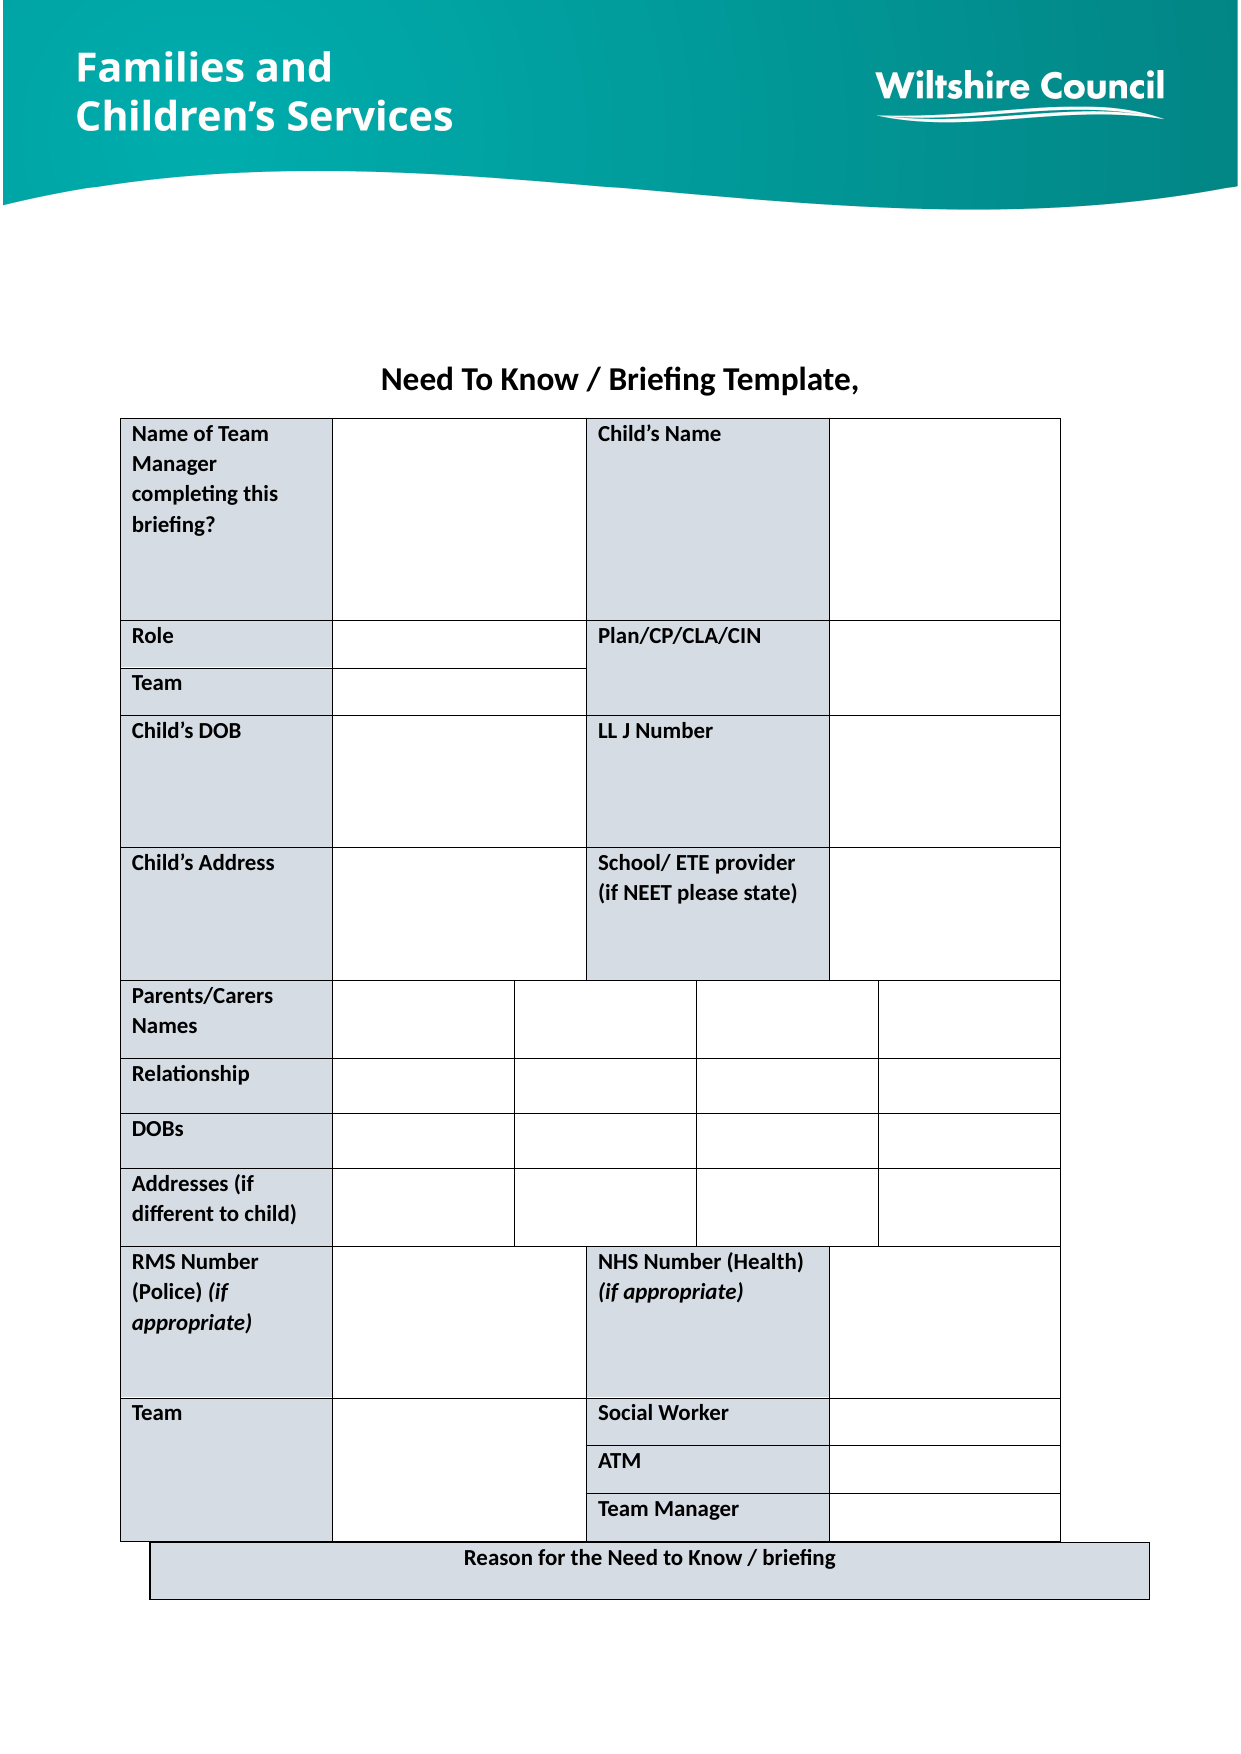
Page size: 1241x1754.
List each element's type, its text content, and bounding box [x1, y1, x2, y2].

table_cell [830, 848, 1060, 980]
table_cell [879, 1059, 1060, 1113]
table_cell [830, 621, 1060, 715]
table_cell Role [121, 621, 332, 667]
table_cell RMS Number (Police) (if appropriate) [121, 1247, 332, 1397]
table_header Child’s Name [587, 419, 829, 620]
table_header [830, 419, 1060, 620]
table_cell [697, 1114, 878, 1168]
text Need To Know / Briefing Template, [150, 357, 1090, 398]
table_cell [333, 716, 586, 847]
table_cell [879, 981, 1060, 1058]
table_cell Child’s Address [121, 848, 332, 980]
table_cell [333, 669, 586, 715]
table_cell [333, 621, 586, 667]
table_cell [515, 1059, 696, 1113]
table_cell [830, 1247, 1060, 1397]
table_cell [515, 1114, 696, 1168]
table_cell [830, 716, 1060, 847]
table_cell School/ ETE provider (if NEET please state) [587, 848, 829, 980]
table_cell [333, 1169, 514, 1246]
table_cell [830, 1446, 1060, 1493]
table_header [333, 419, 586, 620]
table_cell [333, 1247, 586, 1397]
picture [3, 0, 1238, 1721]
table_cell Team [121, 1399, 332, 1541]
table_cell [515, 1169, 696, 1246]
table_cell Parents/Carers Names [121, 981, 332, 1058]
table_cell [830, 1399, 1060, 1445]
table_cell Addresses (if different to child) [121, 1169, 332, 1246]
table_cell [879, 1114, 1060, 1168]
table_cell Relationship [121, 1059, 332, 1113]
table_cell Team Manager [587, 1494, 829, 1541]
table_cell [515, 981, 696, 1058]
table_cell [879, 1169, 1060, 1246]
table_cell Social Worker [587, 1399, 829, 1445]
table_cell Child’s DOB [121, 716, 332, 847]
table_header Reason for the Need to Know / briefing [151, 1543, 1149, 1599]
table_cell [333, 1059, 514, 1113]
table_cell [697, 1059, 878, 1113]
table_cell [697, 981, 878, 1058]
table_cell Team [121, 669, 332, 715]
table_cell [333, 1114, 514, 1168]
table_cell DOBs [121, 1114, 332, 1168]
table_cell NHS Number (Health) (if appropriate) [587, 1247, 829, 1397]
table_cell ATM [587, 1446, 829, 1493]
table_cell [333, 848, 586, 980]
table_cell LL J Number [587, 716, 829, 847]
table_cell [333, 1399, 586, 1541]
table_cell [333, 981, 514, 1058]
table_cell [697, 1169, 878, 1246]
table_cell [830, 1494, 1060, 1541]
table_cell Plan/CP/CLA/CIN [587, 621, 829, 715]
table_header Name of Team Manager completing this briefing? [121, 419, 332, 620]
